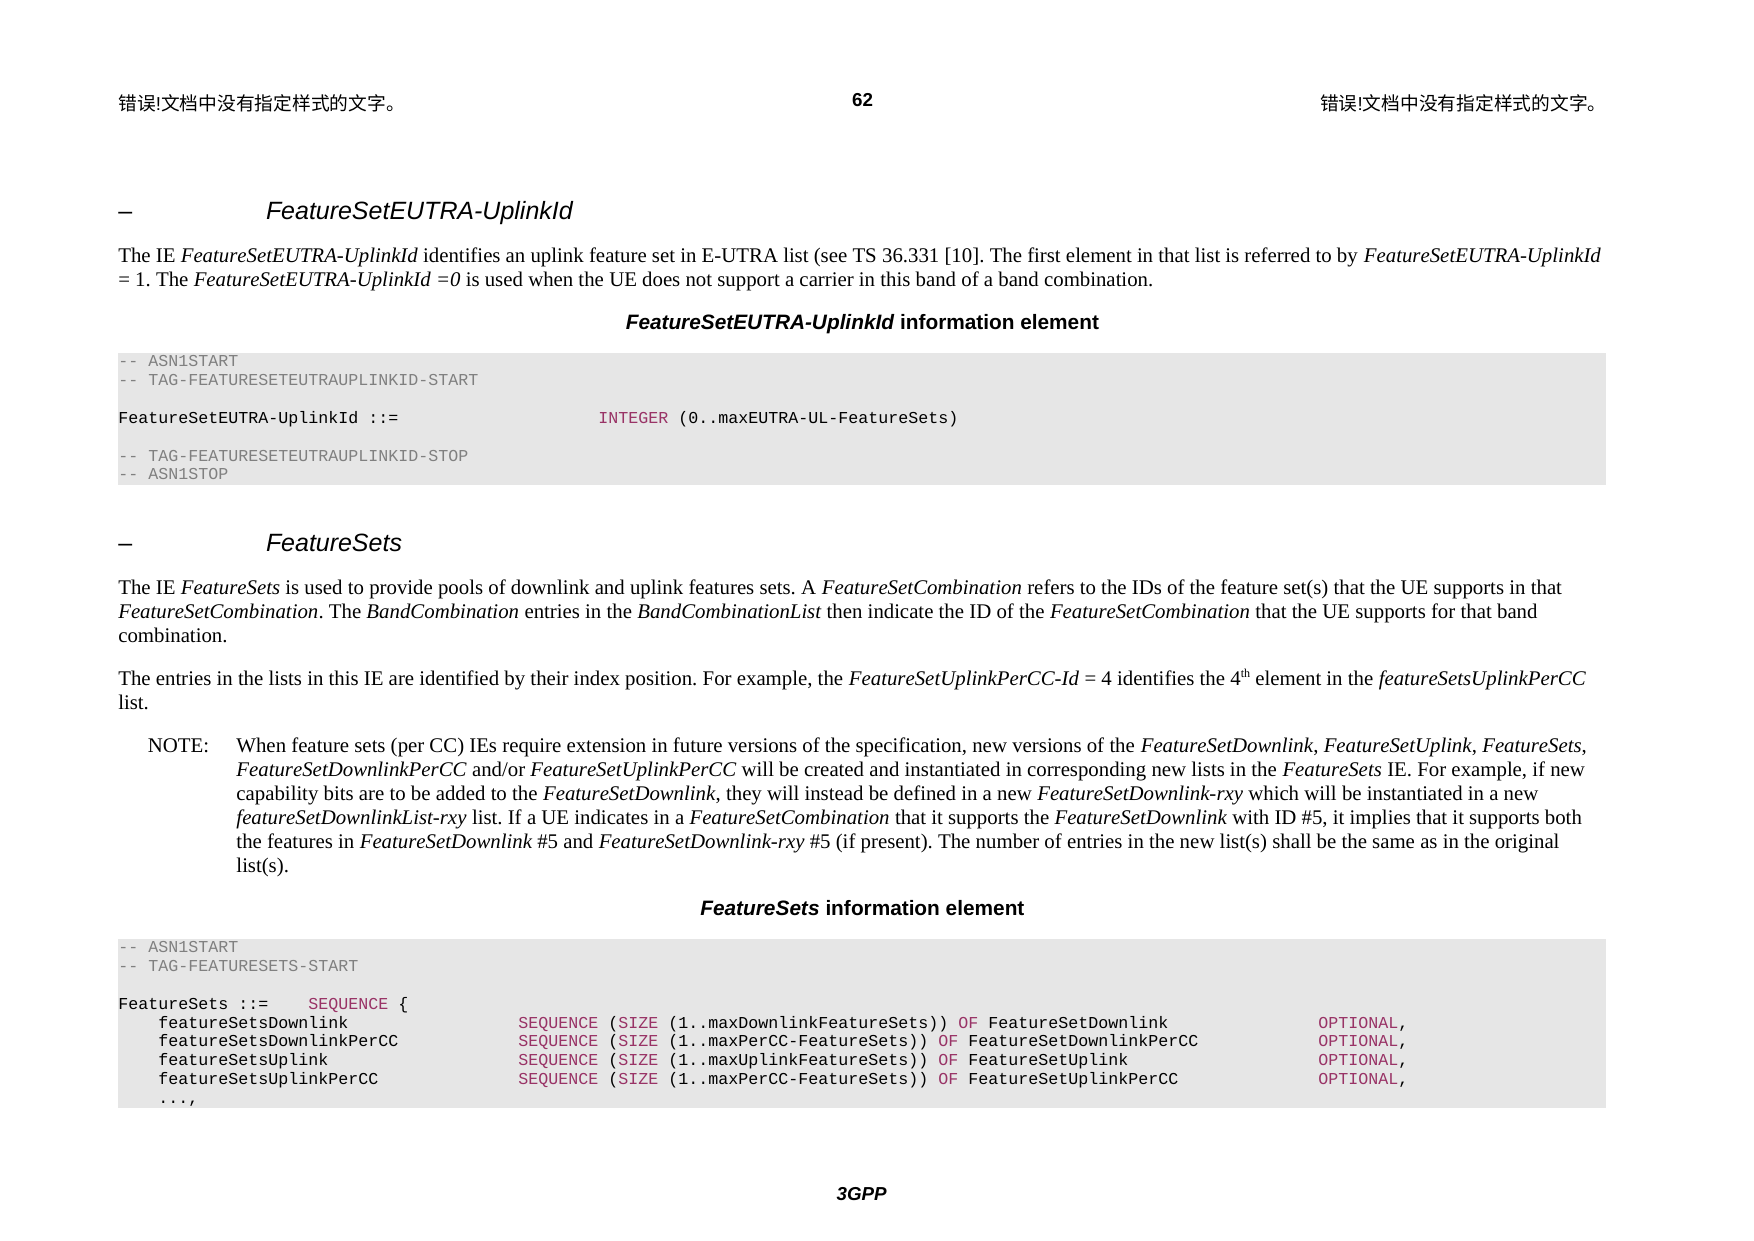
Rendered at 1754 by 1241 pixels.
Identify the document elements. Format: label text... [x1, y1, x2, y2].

text FeatureSetEUTRA-UplinkId information element [118, 310, 1606, 334]
text NOTE: When feature sets (per CC) IEs require extension in future versions of the specification, new versions of the FeatureSetDownlink, FeatureSetUplink, FeatureSets, FeatureSetDownlinkPerCC and/or FeatureSetUplinkPerCC will be created and instantiated in corresponding new lists in the FeatureSets IE. For example, if new capability bits are to be added to the FeatureSetDownlink, they will instead be defined in a new FeatureSetDownlink-rxy which will be instantiated in a new featureSetDownlinkList-rxy list. If a UE indicates in a FeatureSetCombination that it supports the FeatureSetDownlink with ID #5, it implies that it supports both the features in FeatureSetDownlink #5 and FeatureSetDownlink-rxy #5 (if present). The number of entries in the new list(s) shall be the same as in the original list(s). [148, 733, 1606, 877]
text ..., [118, 1089, 1606, 1108]
text featureSetsDownlink SEQUENCE (SIZE (1..maxDownlinkFeatureSets)) OF FeatureSetDownlink OPTIONAL, [118, 1014, 1606, 1033]
text featureSetsUplink SEQUENCE (SIZE (1..maxUplinkFeatureSets)) OF FeatureSetUplink OPTIONAL, [118, 1052, 1606, 1071]
subtitle – FeatureSetEUTRA-UplinkId [118, 196, 1606, 224]
text -- TAG-FEATURESETS-START [118, 958, 1606, 976]
text -- ASN1START [118, 939, 1606, 958]
text -- TAG-FEATURESETEUTRAUPLINKID-STOP [118, 447, 1606, 466]
text featureSetsDownlinkPerCC SEQUENCE (SIZE (1..maxPerCC-FeatureSets)) OF FeatureSetDownlinkPerCC OPTIONAL, [118, 1033, 1606, 1052]
text The IE FeatureSetEUTRA-UplinkId identifies an uplink feature set in E-UTRA list (see TS 36.331 [10]. The first element in that list is referred to by FeatureSetEUTRA-UplinkId = 1. The FeatureSetEUTRA-UplinkId =0 is used when the UE does not support a carrier in this band of a band combination. [118, 243, 1606, 291]
text FeatureSetEUTRA-UplinkId ::= INTEGER (0..maxEUTRA-UL-FeatureSets) [118, 409, 1606, 428]
subtitle – FeatureSets [118, 528, 1606, 556]
text FeatureSets ::= SEQUENCE { [118, 995, 1606, 1014]
text featureSetsUplinkPerCC SEQUENCE (SIZE (1..maxPerCC-FeatureSets)) OF FeatureSetUplinkPerCC OPTIONAL, [118, 1071, 1606, 1089]
text FeatureSets information element [118, 896, 1606, 920]
text -- ASN1START [118, 353, 1606, 372]
text -- ASN1STOP [118, 466, 1606, 485]
text The IE FeatureSets is used to provide pools of downlink and uplink features sets. A FeatureSetCombination refers to the IDs of the feature set(s) that the UE supports in that FeatureSetCombination. The BandCombination entries in the BandCombinationList then indicate the ID of the FeatureSetCombination that the UE supports for that band combination. [118, 575, 1606, 647]
text The entries in the lists in this IE are identified by their index position. For example, the FeatureSetUplinkPerCC-Id = 4 identifies the 4th element in the featureSetsUplinkPerCC list. [118, 666, 1606, 714]
text -- TAG-FEATURESETEUTRAUPLINKID-START [118, 372, 1606, 391]
